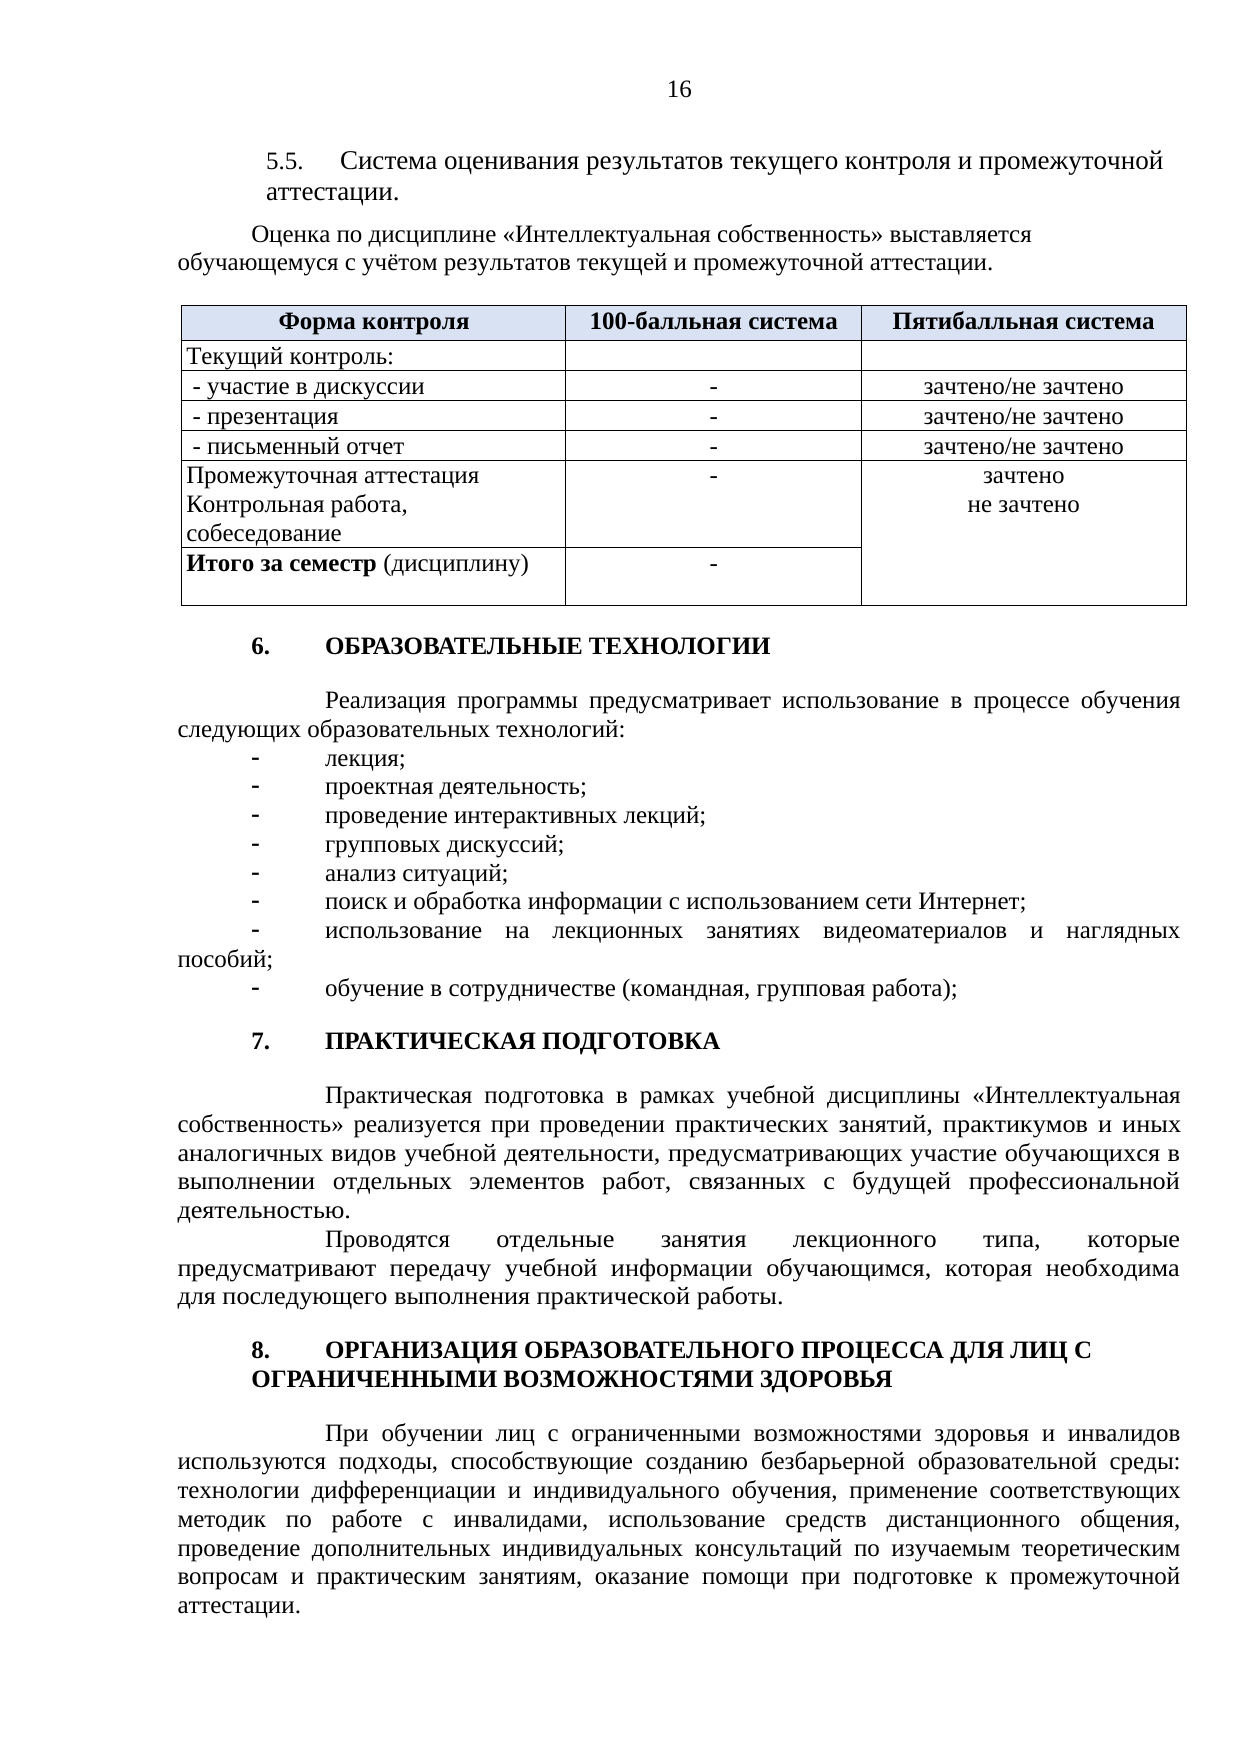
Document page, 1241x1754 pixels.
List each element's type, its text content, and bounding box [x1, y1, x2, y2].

table_header 100-балльная система [566, 306, 861, 340]
list обучение в сотрудничестве (командная, групповая работа); [177, 973, 1181, 1001]
list использование на лекционных занятиях видеоматериалов и наглядных пособий; [177, 915, 1181, 973]
table_cell - [566, 371, 861, 400]
list Проводятся отдельные занятия лекционного типа, которые предусматривают передачу учебной информации обучающимся, которая необходима для последующего выполнения практической работы. [177, 1224, 1181, 1310]
list лекция; [177, 743, 1181, 771]
list групповых дискуссий; [177, 829, 1181, 858]
subtitle ПРАКТИЧЕСКАЯ ПОДГОТОВКА [251, 1026, 1181, 1055]
table_cell - [566, 401, 861, 430]
table_cell - письменный отчет [182, 431, 565, 459]
table_cell зачтено не зачтено [862, 461, 1186, 605]
subtitle ОБРАЗОВАТЕЛЬНЫЕ ТЕХНОЛОГИИ [251, 631, 1181, 660]
table_cell [862, 341, 1186, 370]
table_header Пятибалльная система [862, 306, 1186, 340]
table_cell - презентация [182, 401, 565, 430]
table_cell - участие в дискуссии [182, 371, 565, 400]
list Реализация программы предусматривает использование в процессе обучения следующих образовательных технологий: [177, 685, 1181, 743]
table_cell - [566, 431, 861, 459]
text Оценка по дисциплине «Интеллектуальная собственность» выставляется обучающемуся с учётом результатов текущей и промежуточной аттестации. [177, 219, 1181, 276]
table_header Форма контроля [182, 306, 565, 340]
table_cell зачтено/не зачтено [862, 401, 1186, 430]
table_cell - [566, 461, 861, 547]
subtitle ОРГАНИЗАЦИЯ ОБРАЗОВАТЕЛЬНОГО ПРОЦЕССА ДЛЯ ЛИЦ С ОГРАНИЧЕННЫМИ ВОЗМОЖНОСТЯМИ ЗДОРОВЬЯ [251, 1335, 1181, 1393]
table_cell Текущий контроль: [182, 341, 565, 370]
table_cell Итого за семестр (дисциплину) [182, 548, 565, 605]
table_cell Промежуточная аттестация Контрольная работа, собеседование [182, 461, 565, 547]
subtitle Система оценивания результатов текущего контроля и промежуточной аттестации. [266, 144, 1181, 206]
list анализ ситуаций; [177, 858, 1181, 886]
list поиск и обработка информации с использованием сети Интернет; [177, 886, 1181, 915]
list проектная деятельность; [177, 771, 1181, 800]
table_cell зачтено/не зачтено [862, 371, 1186, 400]
table_cell [566, 341, 861, 370]
list проведение интерактивных лекций; [177, 800, 1181, 829]
list При обучении лиц с ограниченными возможностями здоровья и инвалидов используются подходы, способствующие созданию безбарьерной образовательной среды: технологии дифференциации и индивидуального обучения, применение соответствующих методик по работе с инвалидами, использование средств дистанционного общения, проведение дополнительных индивидуальных консультаций по изучаемым теоретическим вопросам и практическим занятиям, оказание помощи при подготовке к промежуточной аттестации. [177, 1418, 1181, 1619]
list Практическая подготовка в рамках учебной дисциплины «Интеллектуальная собственность» реализуется при проведении практических занятий, практикумов и иных аналогичных видов учебной деятельности, предусматривающих участие обучающихся в выполнении отдельных элементов работ, связанных с будущей профессиональной деятельностью. [177, 1080, 1181, 1224]
table_cell - [566, 548, 861, 605]
table_cell зачтено/не зачтено [862, 431, 1186, 459]
